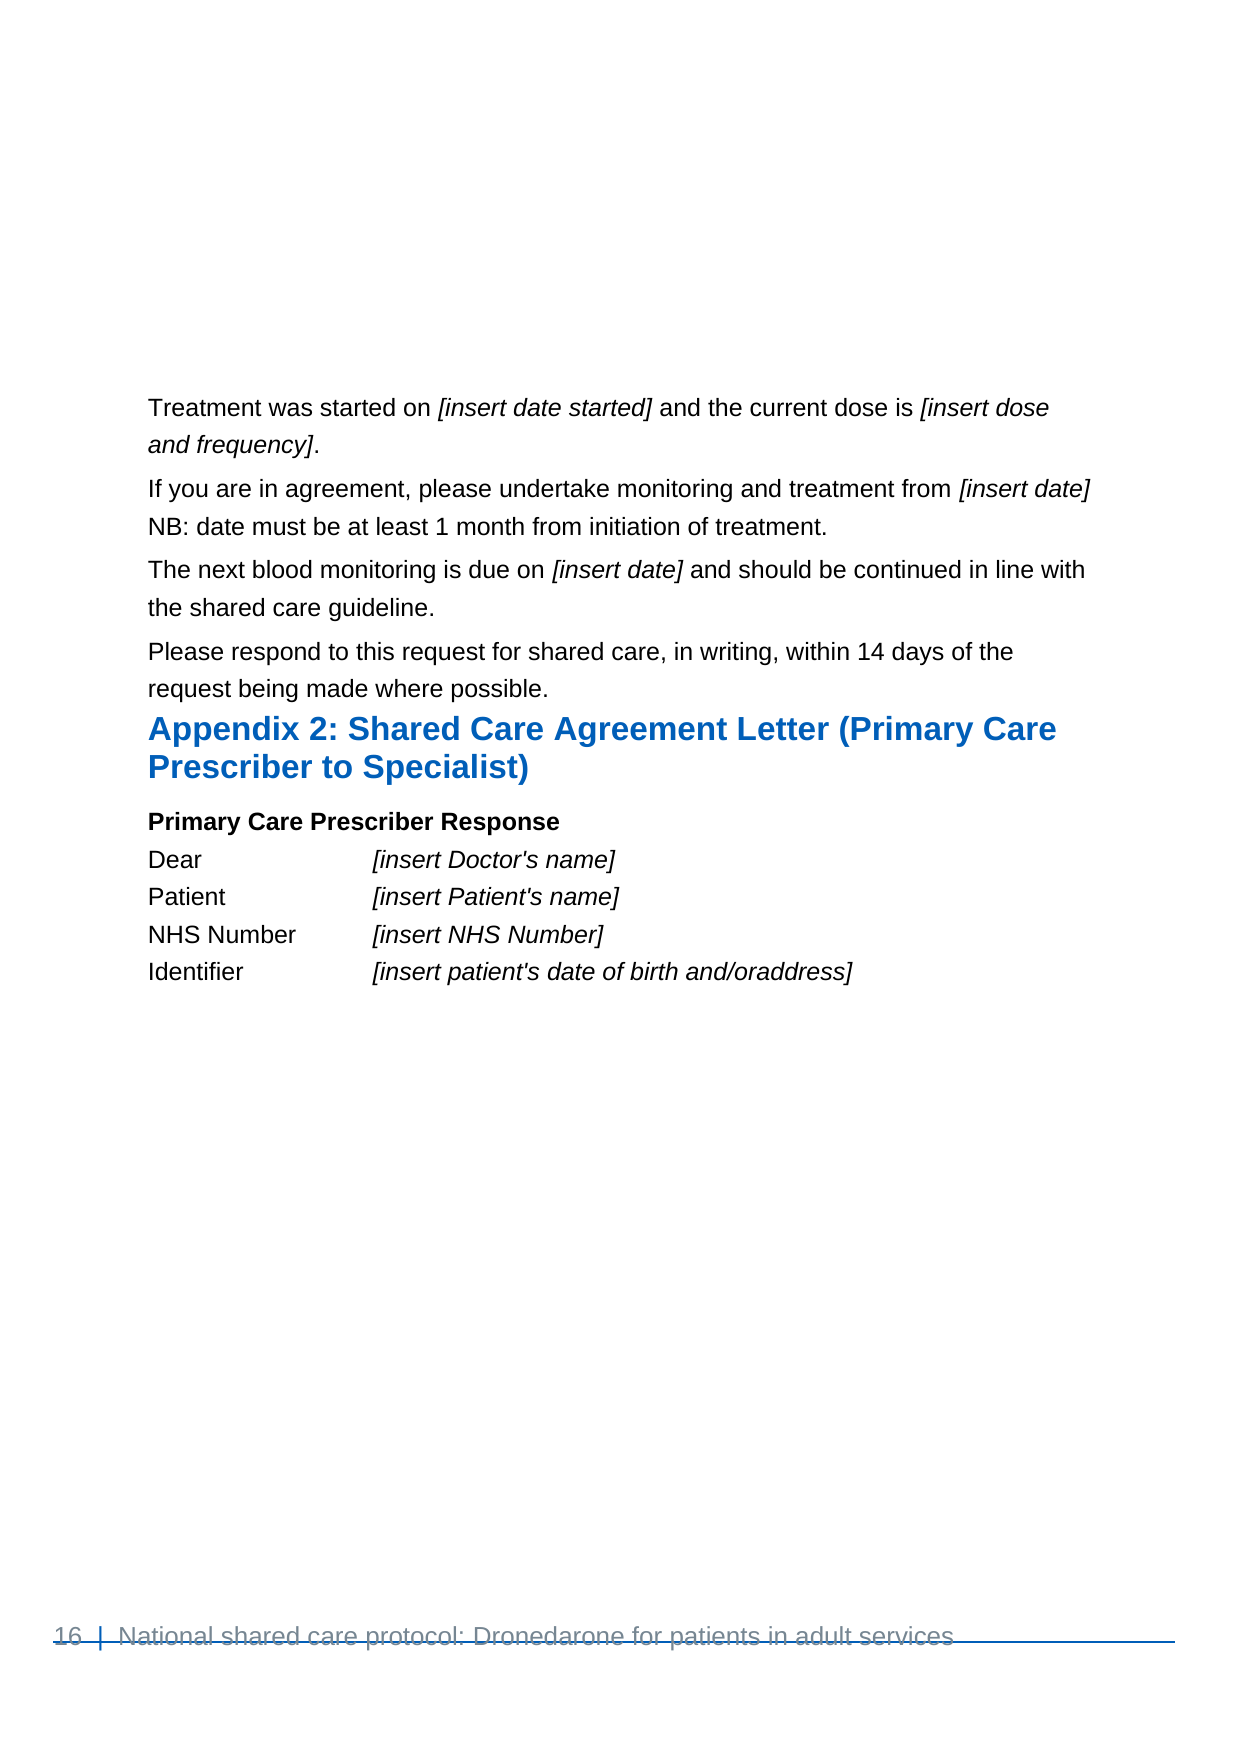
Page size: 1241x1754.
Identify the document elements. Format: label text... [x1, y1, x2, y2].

text Please respond to this request for shared care, in writing, within 14 days of the request being made where possible. [148, 628, 1092, 703]
text The next blood monitoring is due on [insert date] and should be continued in line with the shared care guideline. [148, 546, 1092, 621]
text NHS Number [insert NHS Number] [148, 911, 1092, 948]
text Identifier [insert patient's date of birth and/oraddress] [148, 948, 1092, 986]
text If you are in agreement, please undertake monitoring and treatment from [insert date] NB: date must be at least 1 month from initiation of treatment. [148, 465, 1092, 540]
text Treatment was started on [insert date started] and the current dose is [insert dose and frequency]. [148, 384, 1092, 459]
text Primary Care Prescriber Response [148, 798, 1092, 836]
text Patient [insert Patient's name] [148, 873, 1092, 911]
subtitle Appendix 2: Shared Care Agreement Letter (Primary Care Prescriber to Specialist) [148, 709, 1092, 786]
text Dear [insert Doctor's name] [148, 836, 1092, 873]
